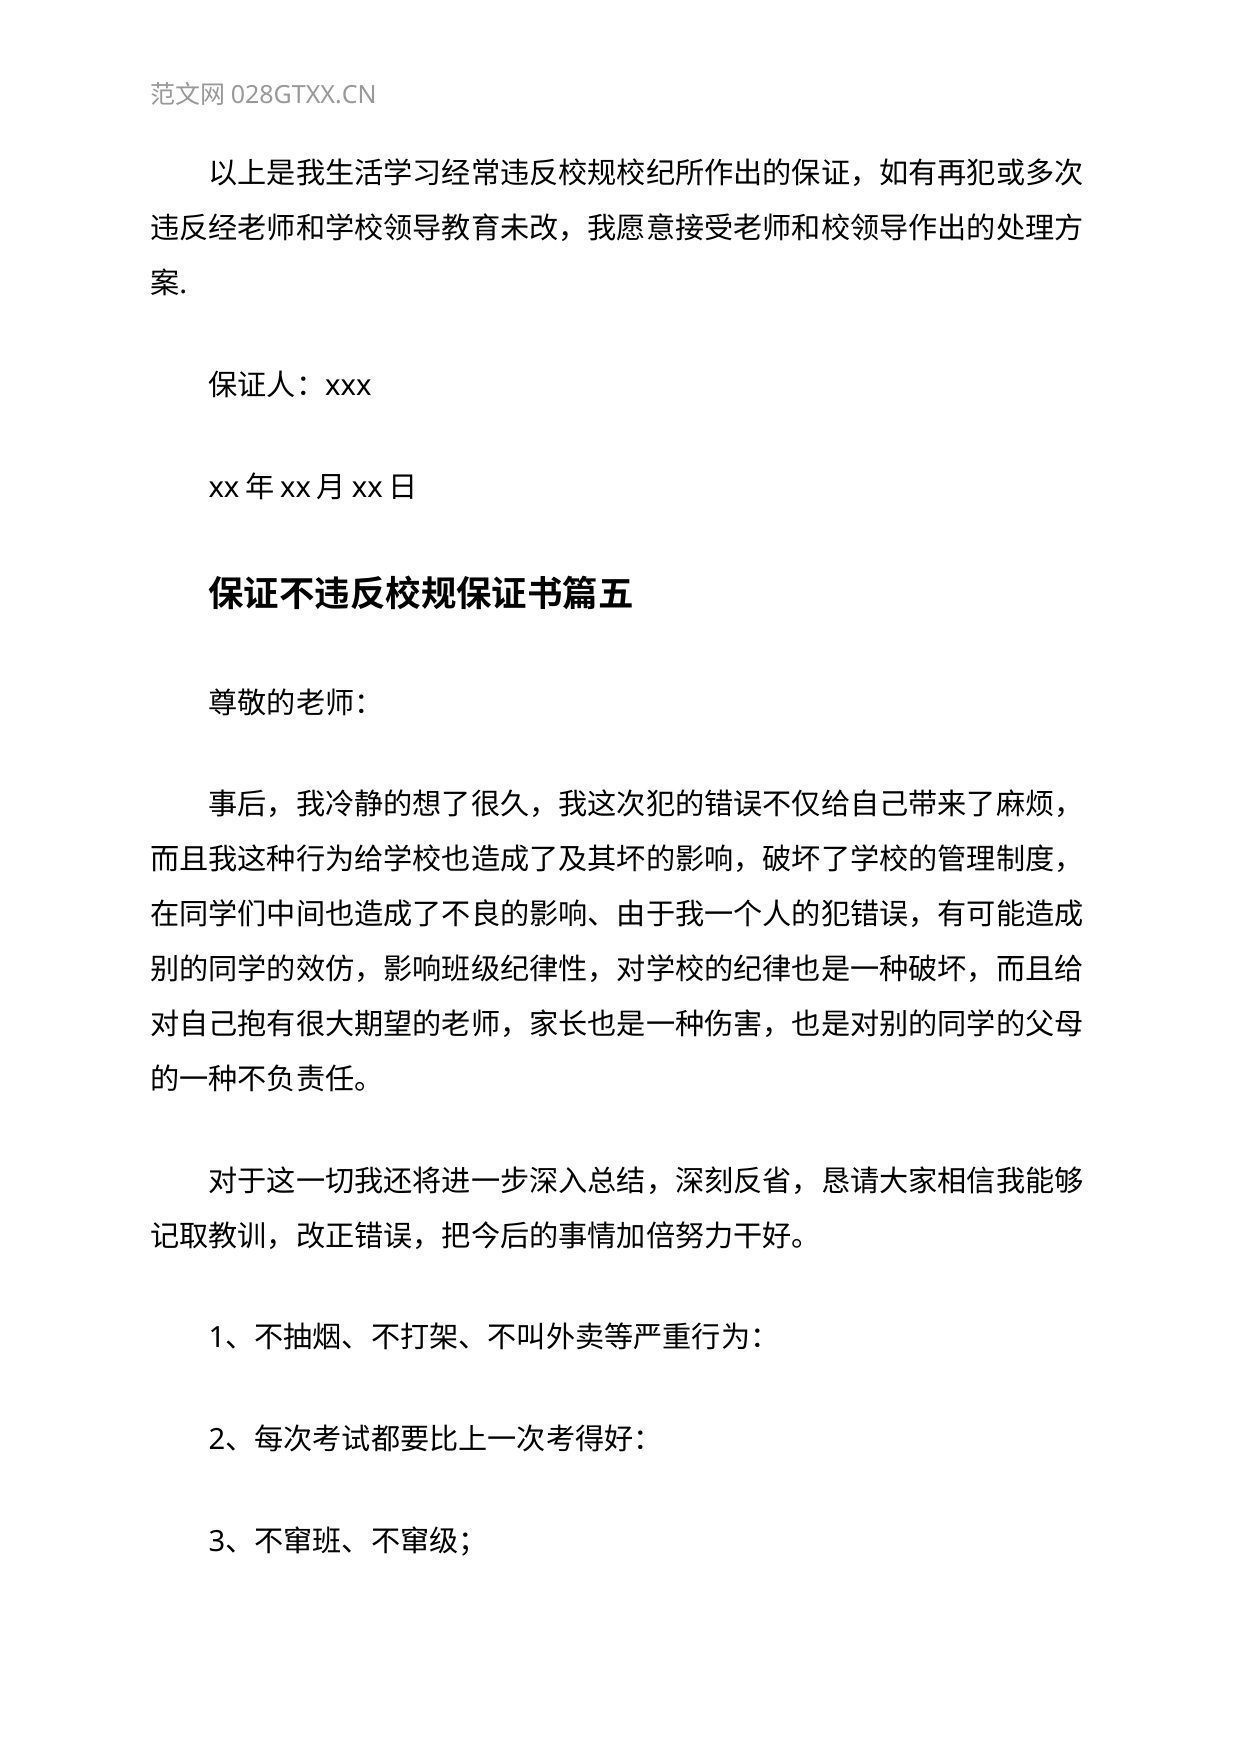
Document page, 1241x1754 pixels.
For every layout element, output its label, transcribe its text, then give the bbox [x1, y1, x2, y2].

text 对于这一切我还将进一步深入总结，深刻反省，恳请大家相信我能够记取教训，改正错误，把今后的事情加倍努力干好。 [150, 1157, 1090, 1254]
text 尊敬的老师： [150, 679, 1090, 721]
text 保证人：xxx [150, 362, 1090, 404]
text xx年xx月xx日 [150, 464, 1090, 506]
text 以上是我生活学习经常违反校规校纪所作出的保证，如有再犯或多次违反经老师和学校领导教育未改，我愿意接受老师和校领导作出的处理方案. [150, 150, 1090, 302]
text 1、不抽烟、不打架、不叫外卖等严重行为： [150, 1314, 1090, 1356]
text 3、不窜班、不窜级； [150, 1518, 1090, 1560]
text 保证不违反校规保证书篇五 [150, 566, 1090, 617]
text 2、每次考试都要比上一次考得好： [150, 1416, 1090, 1458]
text 事后，我冷静的想了很久，我这次犯的错误不仅给自己带来了麻烦，而且我这种行为给学校也造成了及其坏的影响，破坏了学校的管理制度，在同学们中间也造成了不良的影响、由于我一个人的犯错误，有可能造成别的同学的效仿，影响班级纪律性，对学校的纪律也是一种破坏，而且给对自己抱有很大期望的老师，家长也是一种伤害，也是对别的同学的父母的一种不负责任。 [150, 781, 1090, 1098]
